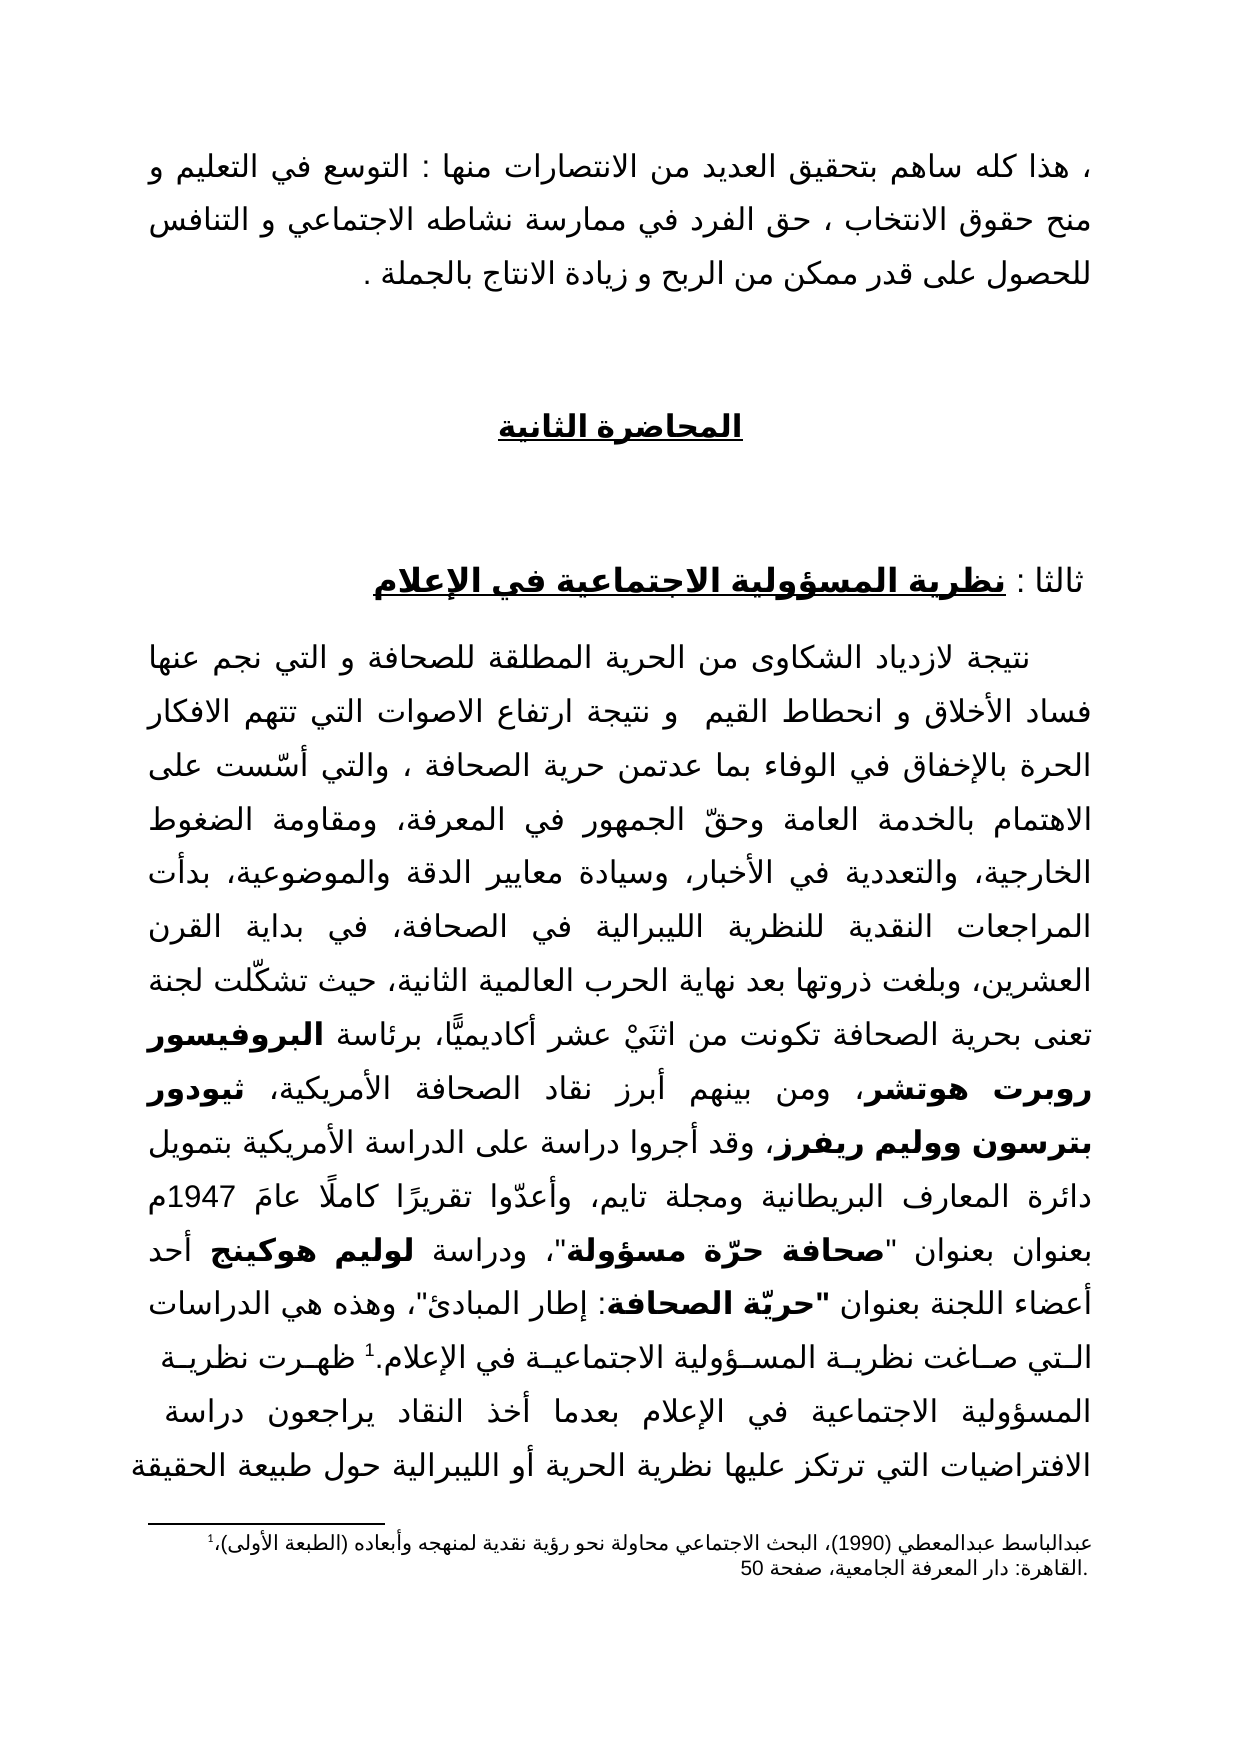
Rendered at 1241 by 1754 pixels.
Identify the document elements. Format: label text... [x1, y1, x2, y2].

text ثالثا : نظرية المسؤولية الاجتماعية في الإعلام [148, 561, 1093, 599]
text المحاضرة الثانية [148, 408, 1093, 444]
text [148, 148, 1093, 291]
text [148, 639, 1093, 1483]
